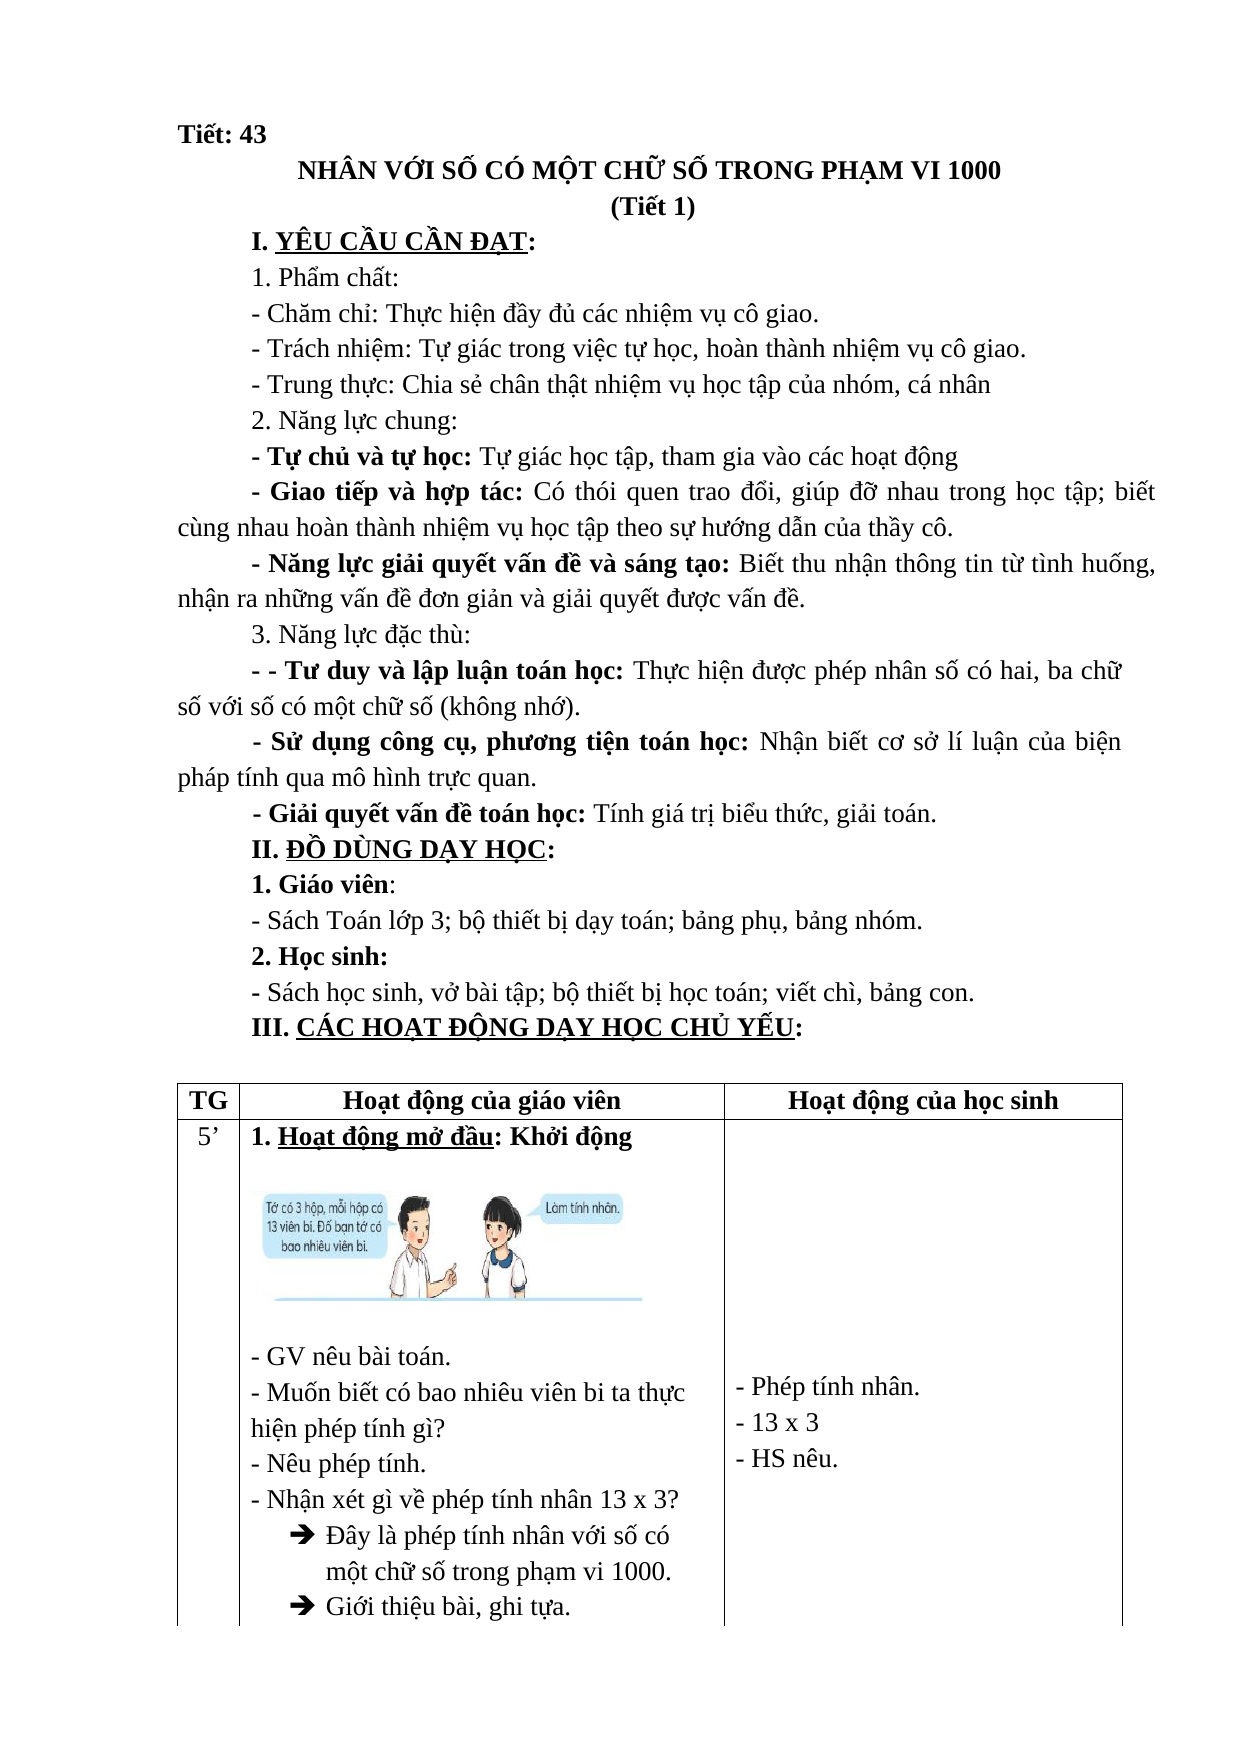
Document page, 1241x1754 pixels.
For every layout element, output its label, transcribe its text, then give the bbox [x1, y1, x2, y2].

text I. YÊU CẦU CẦN ĐẠT: [177, 225, 1122, 256]
table_header Hoạt động của giáo viên [240, 1084, 724, 1119]
picture [250, 1191, 643, 1301]
text - Trách nhiệm: Tự giác trong việc tự học, hoàn thành nhiệm vụ cô giao. [177, 332, 1122, 364]
text - Sách Toán lớp 3; bộ thiết bị dạy toán; bảng phụ, bảng nhóm. [177, 904, 1156, 935]
text - Sử dụng công cụ, phương tiện toán học: Nhận biết cơ sở lí luận của biện pháp tính qua mô hình trực quan. [177, 726, 1122, 792]
text - Giải quyết vấn đề toán học: Tính giá trị biểu thức, giải toán. [177, 797, 1122, 828]
table_cell 1. Hoạt động mở đầu: Khởi động - GV nêu bài toán. - Muốn biết có bao nhiêu viên bi ta thực hiện phép tính gì? - Nêu phép tính. - Nhận xét gì về phép tính nhân 13 x 3? Đây là phép tính nhân với số có một chữ số trong phạm vi 1000. Giới thiệu bài, ghi tựa. [240, 1120, 724, 1626]
text 2. Năng lực chung: [177, 404, 1156, 435]
text - Năng lực giải quyết vấn đề và sáng tạo: Biết thu nhận thông tin từ tình huống, nhận ra những vấn đề đơn giản và giải quyết được vấn đề. [177, 547, 1156, 614]
text - Chăm chỉ: Thực hiện đầy đủ các nhiệm vụ cô giao. [177, 297, 1122, 328]
text 3. Năng lực đặc thù: [177, 618, 1156, 649]
text 1. Giáo viên: [177, 868, 1156, 899]
text 1. Phẩm chất: [177, 261, 1122, 292]
table_cell 5’ [178, 1120, 239, 1626]
text 2. Học sinh: [177, 940, 1156, 971]
text Tiết: 43 [177, 118, 1122, 149]
text - Trung thực: Chia sẻ chân thật nhiệm vụ học tập của nhóm, cá nhân [177, 368, 1156, 399]
text - Sách học sinh, vở bài tập; bộ thiết bị học toán; viết chì, bảng con. [177, 976, 1156, 1007]
text (Tiết 1) [177, 189, 1122, 221]
text - Giao tiếp và hợp tác: Có thói quen trao đổi, giúp đỡ nhau trong học tập; biết cùng nhau hoàn thành nhiệm vụ học tập theo sự hướng dẫn của thầy cô. [177, 475, 1156, 542]
text III. CÁC HOẠT ĐỘNG DẠY HỌC CHỦ YẾU: [177, 1011, 1156, 1042]
table_header Hoạt động của học sinh [725, 1084, 1122, 1119]
table_header TG [178, 1084, 239, 1119]
text II. ĐỒ DÙNG DẠY HỌC: [177, 833, 1156, 864]
text NHÂN VỚI SỐ CÓ MỘT CHỮ SỐ TRONG PHẠM VI 1000 [177, 154, 1122, 185]
text - - Tư duy và lập luận toán học: Thực hiện được phép nhân số có hai, ba chữ số với số có một chữ số (không nhớ). [177, 654, 1122, 721]
text - Tự chủ và tự học: Tự giác học tập, tham gia vào các hoạt động [177, 440, 1156, 471]
table_cell - Phép tính nhân. - 13 x 3 - HS nêu. [725, 1120, 1122, 1626]
